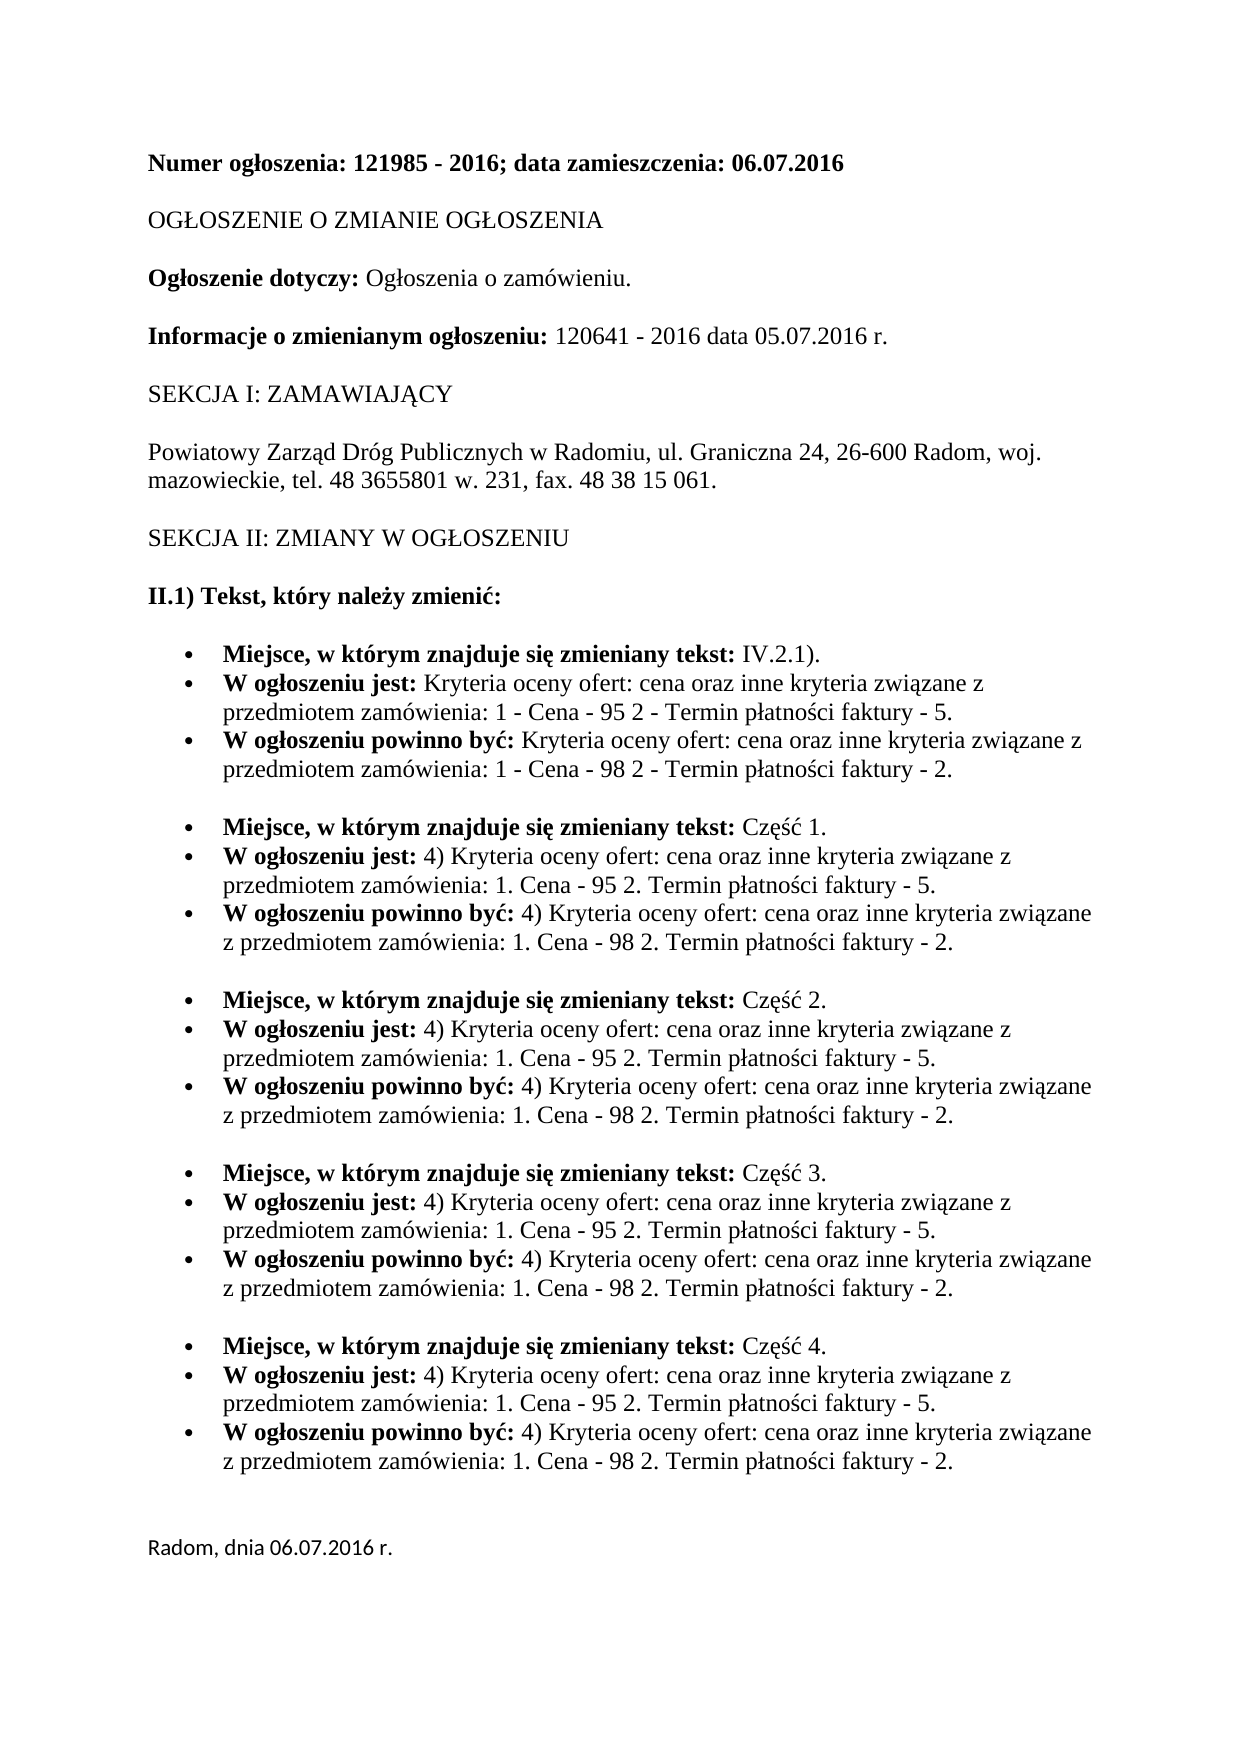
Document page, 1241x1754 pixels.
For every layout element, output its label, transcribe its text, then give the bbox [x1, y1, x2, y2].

list W ogłoszeniu jest: Kryteria oceny ofert: cena oraz inne kryteria związane z przedmiotem zamówienia: 1 - Cena - 95 2 - Termin płatności faktury - 5. [185, 668, 1093, 726]
text Numer ogłoszenia: 121985 - 2016; data zamieszczenia: 06.07.2016 OGŁOSZENIE O ZMIANIE OGŁOSZENIA [148, 148, 1093, 234]
list W ogłoszeniu jest: 4) Kryteria oceny ofert: cena oraz inne kryteria związane z przedmiotem zamówienia: 1. Cena - 95 2. Termin płatności faktury - 5. [185, 841, 1093, 898]
list W ogłoszeniu powinno być: 4) Kryteria oceny ofert: cena oraz inne kryteria związane z przedmiotem zamówienia: 1. Cena - 98 2. Termin płatności faktury - 2. [185, 1417, 1093, 1475]
list Miejsce, w którym znajduje się zmieniany tekst: Część 2. [185, 985, 1093, 1014]
list W ogłoszeniu powinno być: Kryteria oceny ofert: cena oraz inne kryteria związane z przedmiotem zamówienia: 1 - Cena - 98 2 - Termin płatności faktury - 2. [185, 726, 1093, 783]
list W ogłoszeniu jest: 4) Kryteria oceny ofert: cena oraz inne kryteria związane z przedmiotem zamówienia: 1. Cena - 95 2. Termin płatności faktury - 5. [185, 1187, 1093, 1244]
list W ogłoszeniu powinno być: 4) Kryteria oceny ofert: cena oraz inne kryteria związane z przedmiotem zamówienia: 1. Cena - 98 2. Termin płatności faktury - 2. [185, 1244, 1093, 1302]
text Informacje o zmienianym ogłoszeniu: 120641 - 2016 data 05.07.2016 r. [148, 321, 1093, 350]
text Powiatowy Zarząd Dróg Publicznych w Radomiu, ul. Graniczna 24, 26-600 Radom, woj. mazowieckie, tel. 48 3655801 w. 231, fax. 48 38 15 061. [148, 437, 1093, 494]
list W ogłoszeniu jest: 4) Kryteria oceny ofert: cena oraz inne kryteria związane z przedmiotem zamówienia: 1. Cena - 95 2. Termin płatności faktury - 5. [185, 1360, 1093, 1417]
list W ogłoszeniu jest: 4) Kryteria oceny ofert: cena oraz inne kryteria związane z przedmiotem zamówienia: 1. Cena - 95 2. Termin płatności faktury - 5. [185, 1014, 1093, 1071]
text Radom, dnia 06.07.2016 r. [148, 1533, 1093, 1561]
list Miejsce, w którym znajduje się zmieniany tekst: Część 1. [185, 812, 1093, 841]
text Ogłoszenie dotyczy: Ogłoszenia o zamówieniu. [148, 263, 1093, 292]
list W ogłoszeniu powinno być: 4) Kryteria oceny ofert: cena oraz inne kryteria związane z przedmiotem zamówienia: 1. Cena - 98 2. Termin płatności faktury - 2. [185, 1071, 1093, 1129]
list Miejsce, w którym znajduje się zmieniany tekst: IV.2.1). [185, 639, 1093, 668]
list Miejsce, w którym znajduje się zmieniany tekst: Część 4. [185, 1331, 1093, 1360]
text SEKCJA II: ZMIANY W OGŁOSZENIU [148, 523, 1093, 552]
list W ogłoszeniu powinno być: 4) Kryteria oceny ofert: cena oraz inne kryteria związane z przedmiotem zamówienia: 1. Cena - 98 2. Termin płatności faktury - 2. [185, 898, 1093, 956]
text II.1) Tekst, który należy zmienić: [148, 581, 1093, 610]
text SEKCJA I: ZAMAWIAJĄCY [148, 379, 1093, 408]
list Miejsce, w którym znajduje się zmieniany tekst: Część 3. [185, 1158, 1093, 1187]
